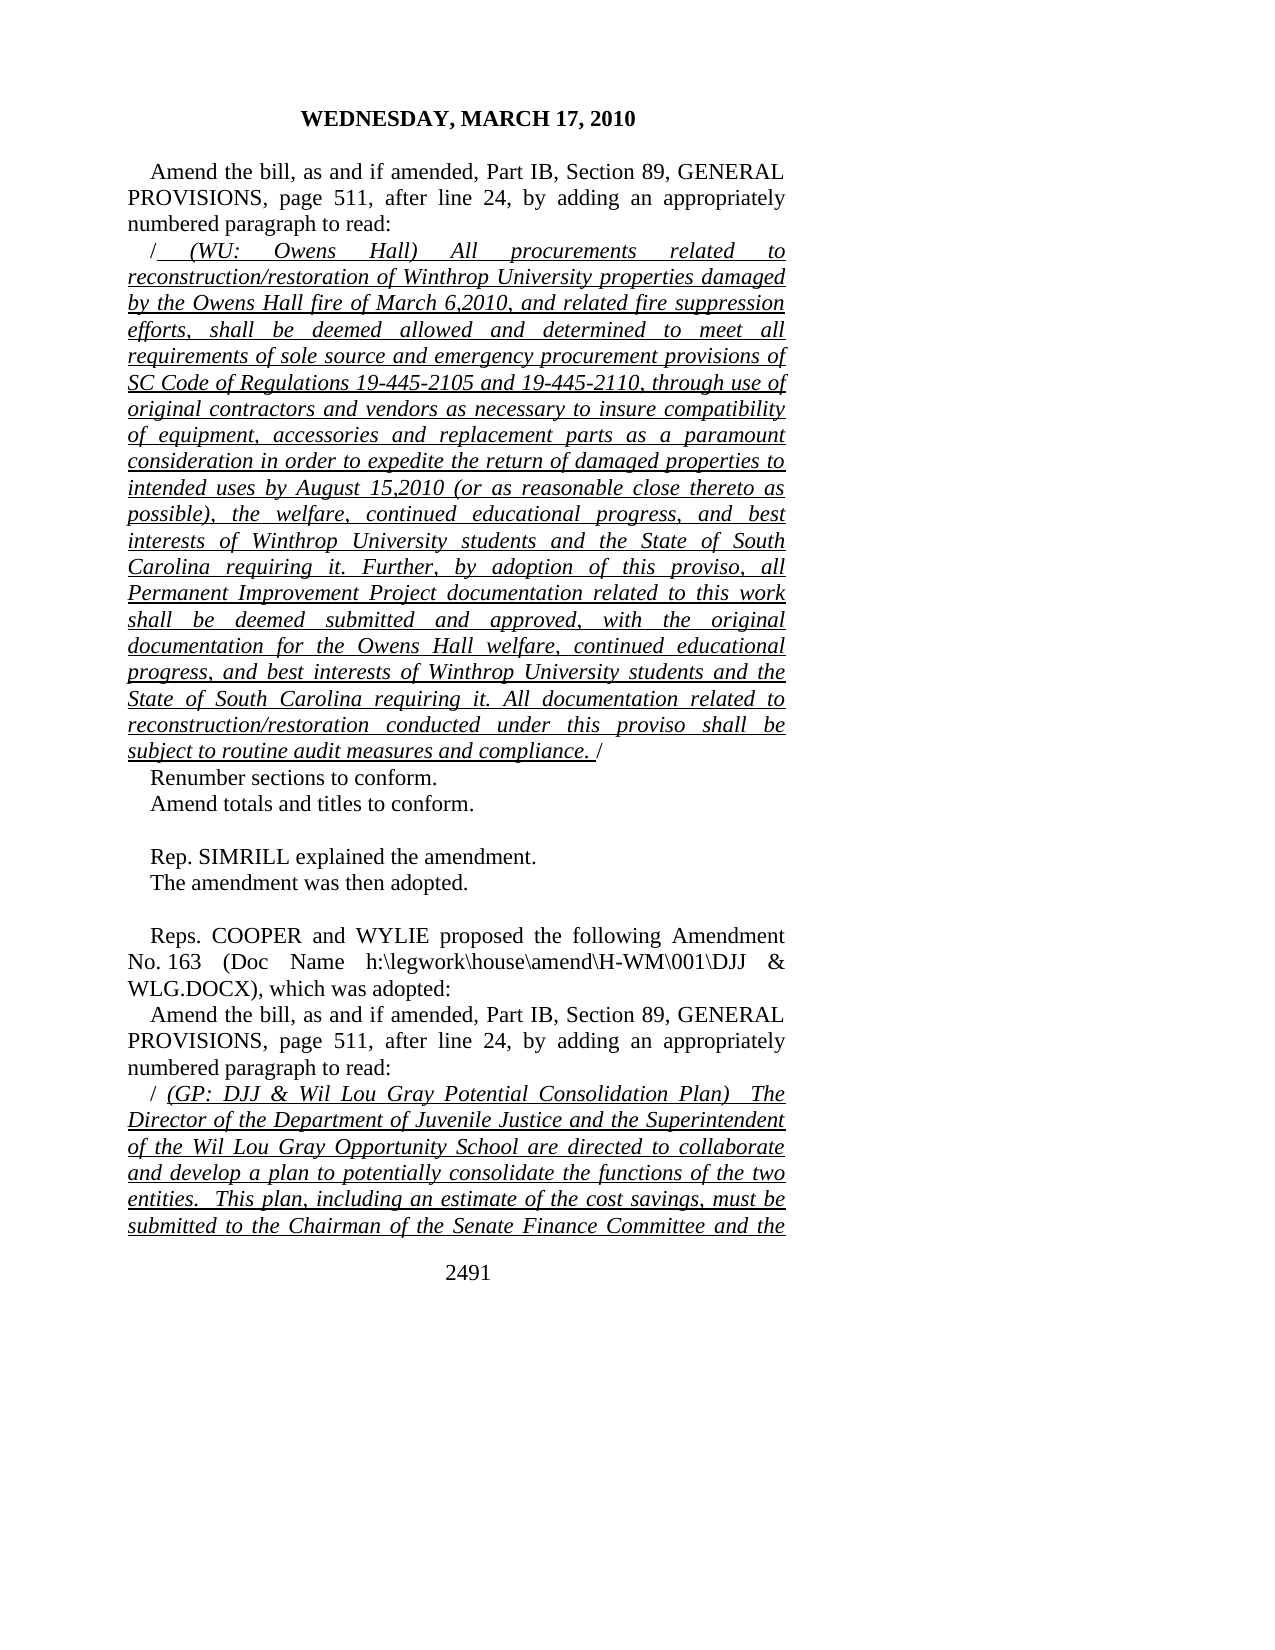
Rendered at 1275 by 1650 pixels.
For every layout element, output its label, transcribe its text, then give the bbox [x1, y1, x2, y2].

text Renumber sections to conform. [127, 764, 786, 790]
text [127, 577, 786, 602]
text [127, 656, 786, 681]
text Rep. SIMRILL explained the amendment. [127, 843, 786, 869]
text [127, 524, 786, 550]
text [127, 1209, 786, 1235]
text The amendment was then adopted. [127, 869, 786, 896]
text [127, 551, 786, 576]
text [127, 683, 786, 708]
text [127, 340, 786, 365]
text Amend the bill, as and if amended, Part IB, Section 89, GENERAL PROVISIONS, page 511, after line 24, by adding an appropriately numbered paragraph to read: [127, 1001, 786, 1080]
text Amend the bill, as and if amended, Part IB, Section 89, GENERAL PROVISIONS, page 511, after line 24, by adding an appropriately numbered paragraph to read: [127, 158, 786, 237]
text Amend totals and titles to conform. [127, 790, 786, 817]
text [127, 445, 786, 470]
text Reps. COOPER and WYLIE proposed the following Amendment No. 163 (Doc Name h:\legwork\house\amend\H-WM\001\DJJ & WLG.DOCX), which was adopted: [127, 922, 786, 1001]
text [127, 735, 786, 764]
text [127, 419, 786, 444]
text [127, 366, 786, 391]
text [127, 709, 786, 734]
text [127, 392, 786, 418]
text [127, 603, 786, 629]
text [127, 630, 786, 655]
